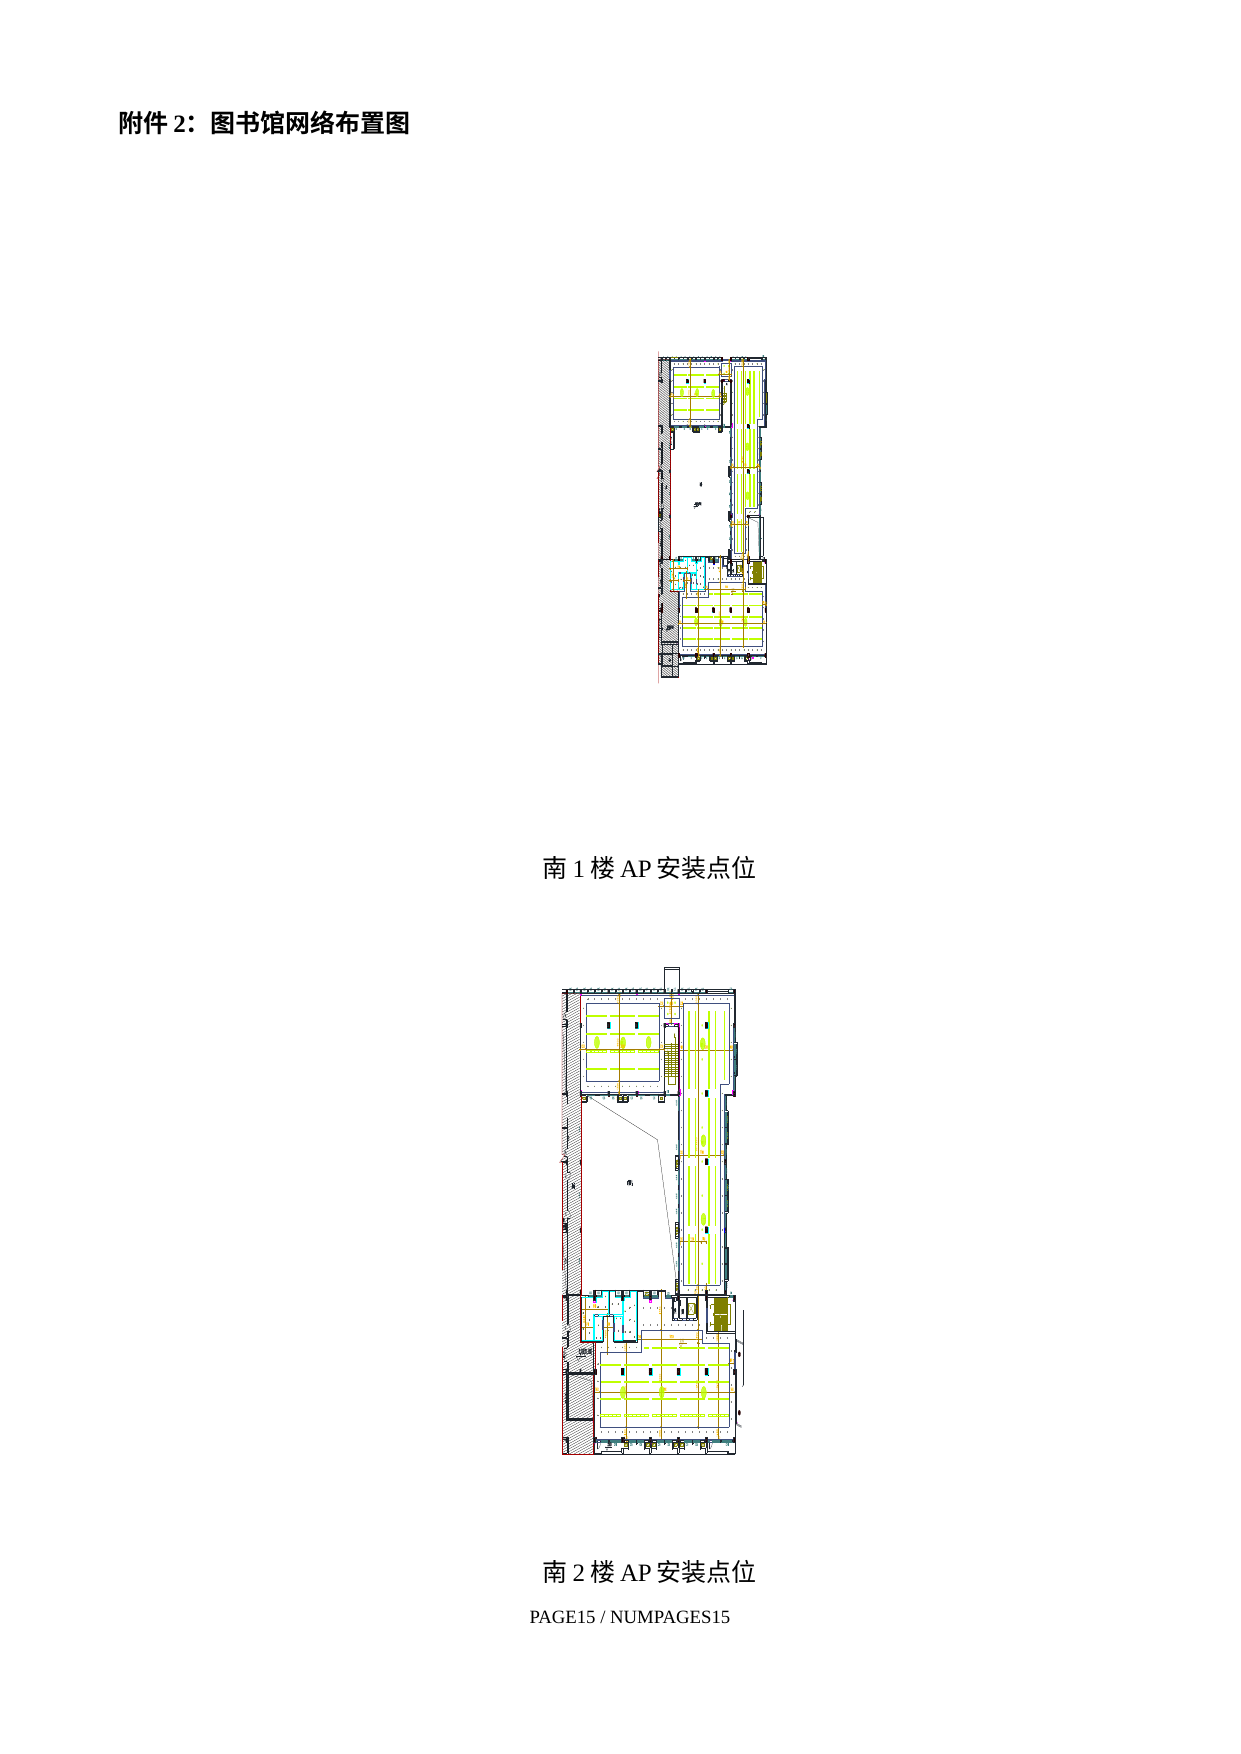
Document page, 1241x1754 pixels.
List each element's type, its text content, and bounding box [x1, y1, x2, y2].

text 附件2：图书馆网络布置图 [118, 103, 1137, 139]
text 南1楼AP安装点位 [118, 848, 1137, 885]
text 南2楼AP安装点位 [118, 1553, 1137, 1589]
